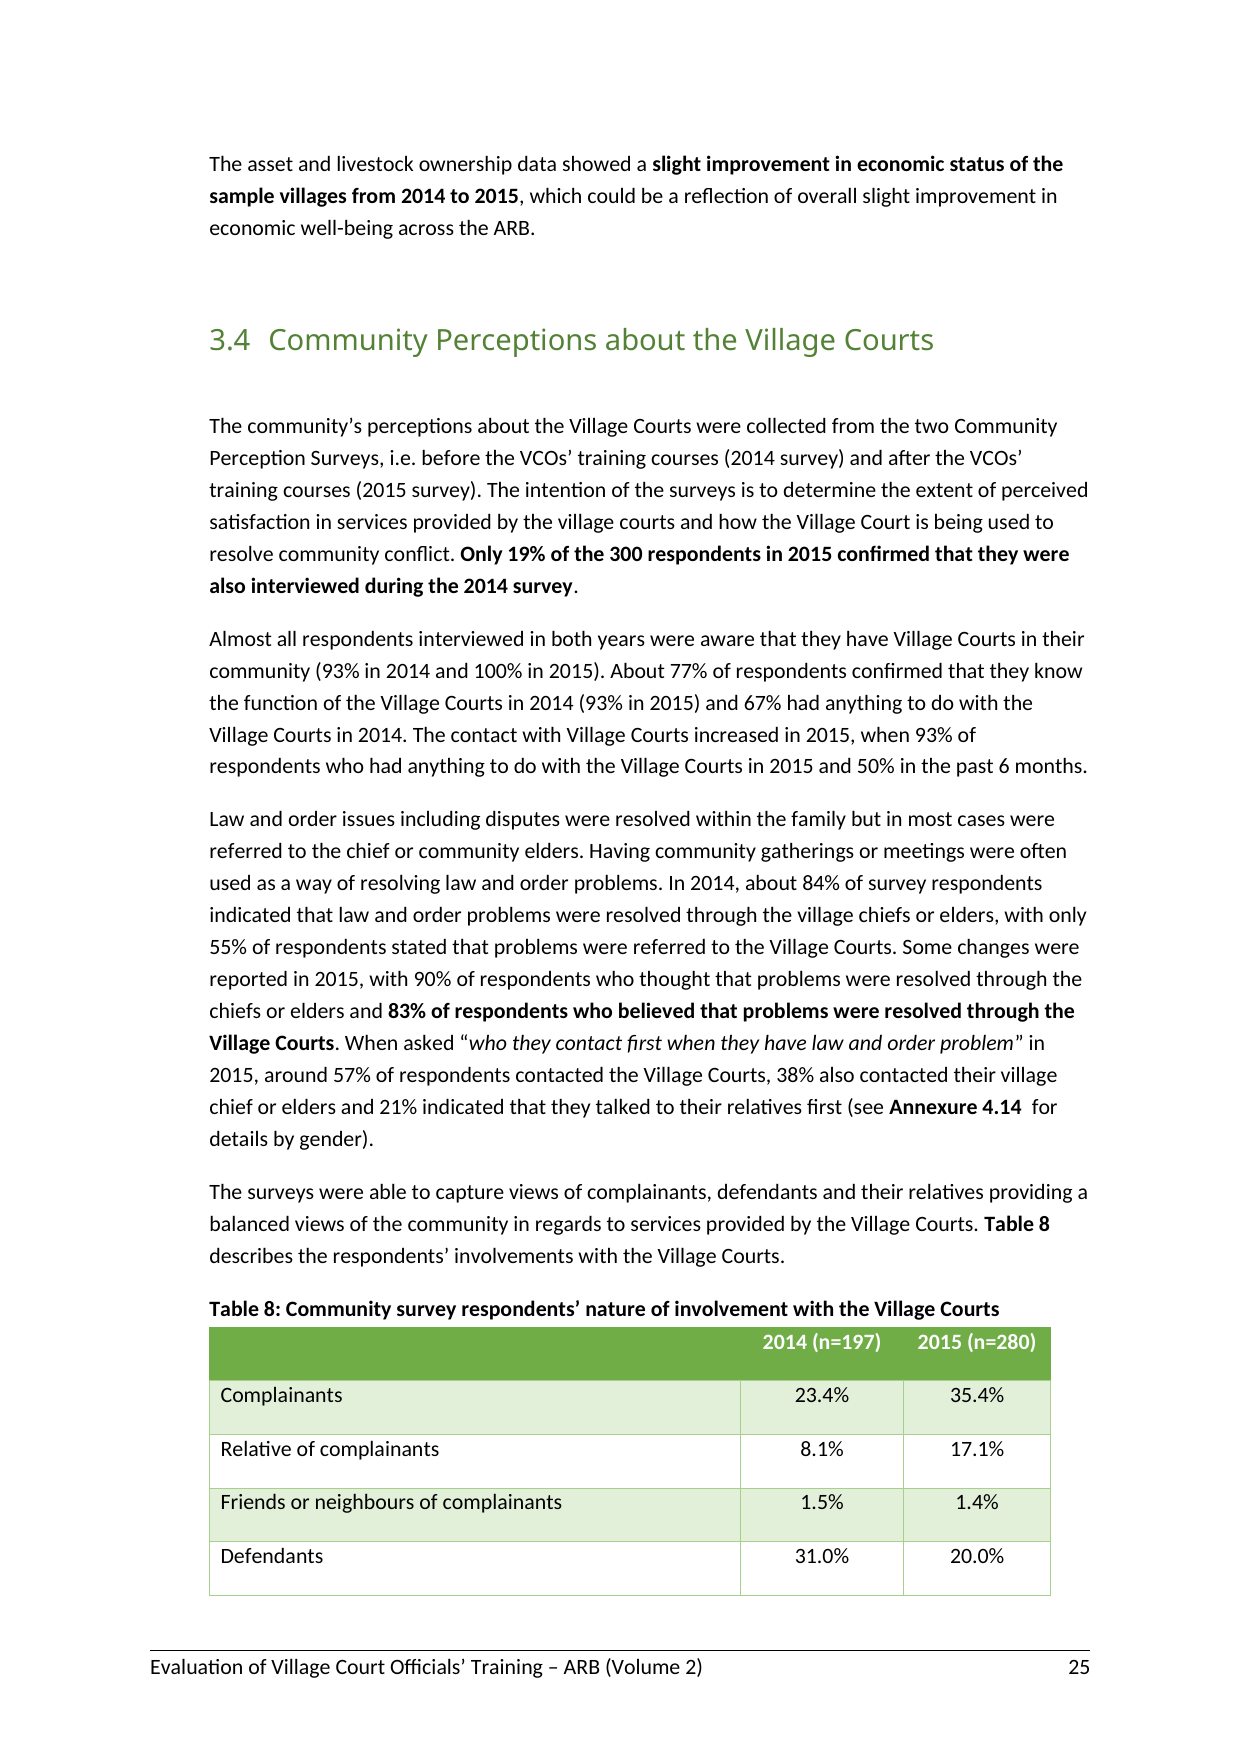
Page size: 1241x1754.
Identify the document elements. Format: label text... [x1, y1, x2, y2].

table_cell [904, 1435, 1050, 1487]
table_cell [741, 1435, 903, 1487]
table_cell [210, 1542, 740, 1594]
text Almost all respondents interviewed in both years were aware that they have Village Courts in their community (93% in 2014 and 100% in 2015). About 77% of respondents confirmed that they know the function of the Village Courts in 2014 (93% in 2015) and 67% had anything to do with the Village Courts in 2014. The contact with Village Courts increased in 2015, when 93% of respondents who had anything to do with the Village Courts in 2015 and 50% in the past 6 months. [209, 625, 1090, 779]
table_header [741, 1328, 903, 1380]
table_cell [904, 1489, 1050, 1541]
text Law and order issues including disputes were resolved within the family but in most cases were referred to the chief or community elders. Having community gatherings or meetings were often used as a way of resolving law and order problems. In 2014, about 84% of survey respondents indicated that law and order problems were resolved through the village chiefs or elders, with only 55% of respondents stated that problems were referred to the Village Courts. Some changes were reported in 2015, with 90% of respondents who thought that problems were resolved through the chiefs or elders and 83% of respondents who believed that problems were resolved through the Village Courts. When asked “who they contact first when they have law and order problem” in 2015, around 57% of respondents contacted the Village Courts, 38% also contacted their village chief or elders and 21% indicated that they talked to their relatives first (see Annexure 4.14 for details by gender). [209, 806, 1090, 1152]
text The surveys were able to capture views of complainants, defendants and their relatives providing a balanced views of the community in regards to services provided by the Village Courts. Table 8 describes the respondents’ involvements with the Village Courts. [209, 1178, 1090, 1269]
text The asset and livestock ownership data showed a slight improvement in economic status of the sample villages from 2014 to 2015, which could be a reflection of overall slight improvement in economic well-being across the ARB. [209, 150, 1090, 241]
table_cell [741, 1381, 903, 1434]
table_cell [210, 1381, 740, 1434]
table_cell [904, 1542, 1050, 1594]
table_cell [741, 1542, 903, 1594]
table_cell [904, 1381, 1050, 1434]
text The community’s perceptions about the Village Courts were collected from the two Community Perception Surveys, i.e. before the VCOs’ training courses (2014 survey) and after the VCOs’ training courses (2015 survey). The intention of the surveys is to determine the extent of perceived satisfaction in services provided by the village courts and how the Village Court is being used to resolve community conflict. Only 19% of the 300 respondents in 2015 confirmed that they were also interviewed during the 2014 survey. [209, 412, 1090, 599]
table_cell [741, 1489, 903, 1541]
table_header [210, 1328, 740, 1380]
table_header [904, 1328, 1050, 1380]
subtitle 3.4 Community Perceptions about the Village Courts [209, 319, 1090, 359]
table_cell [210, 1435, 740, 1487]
text Table 8: Community survey respondents’ nature of involvement with the Village Courts [209, 1295, 1090, 1322]
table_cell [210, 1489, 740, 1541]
